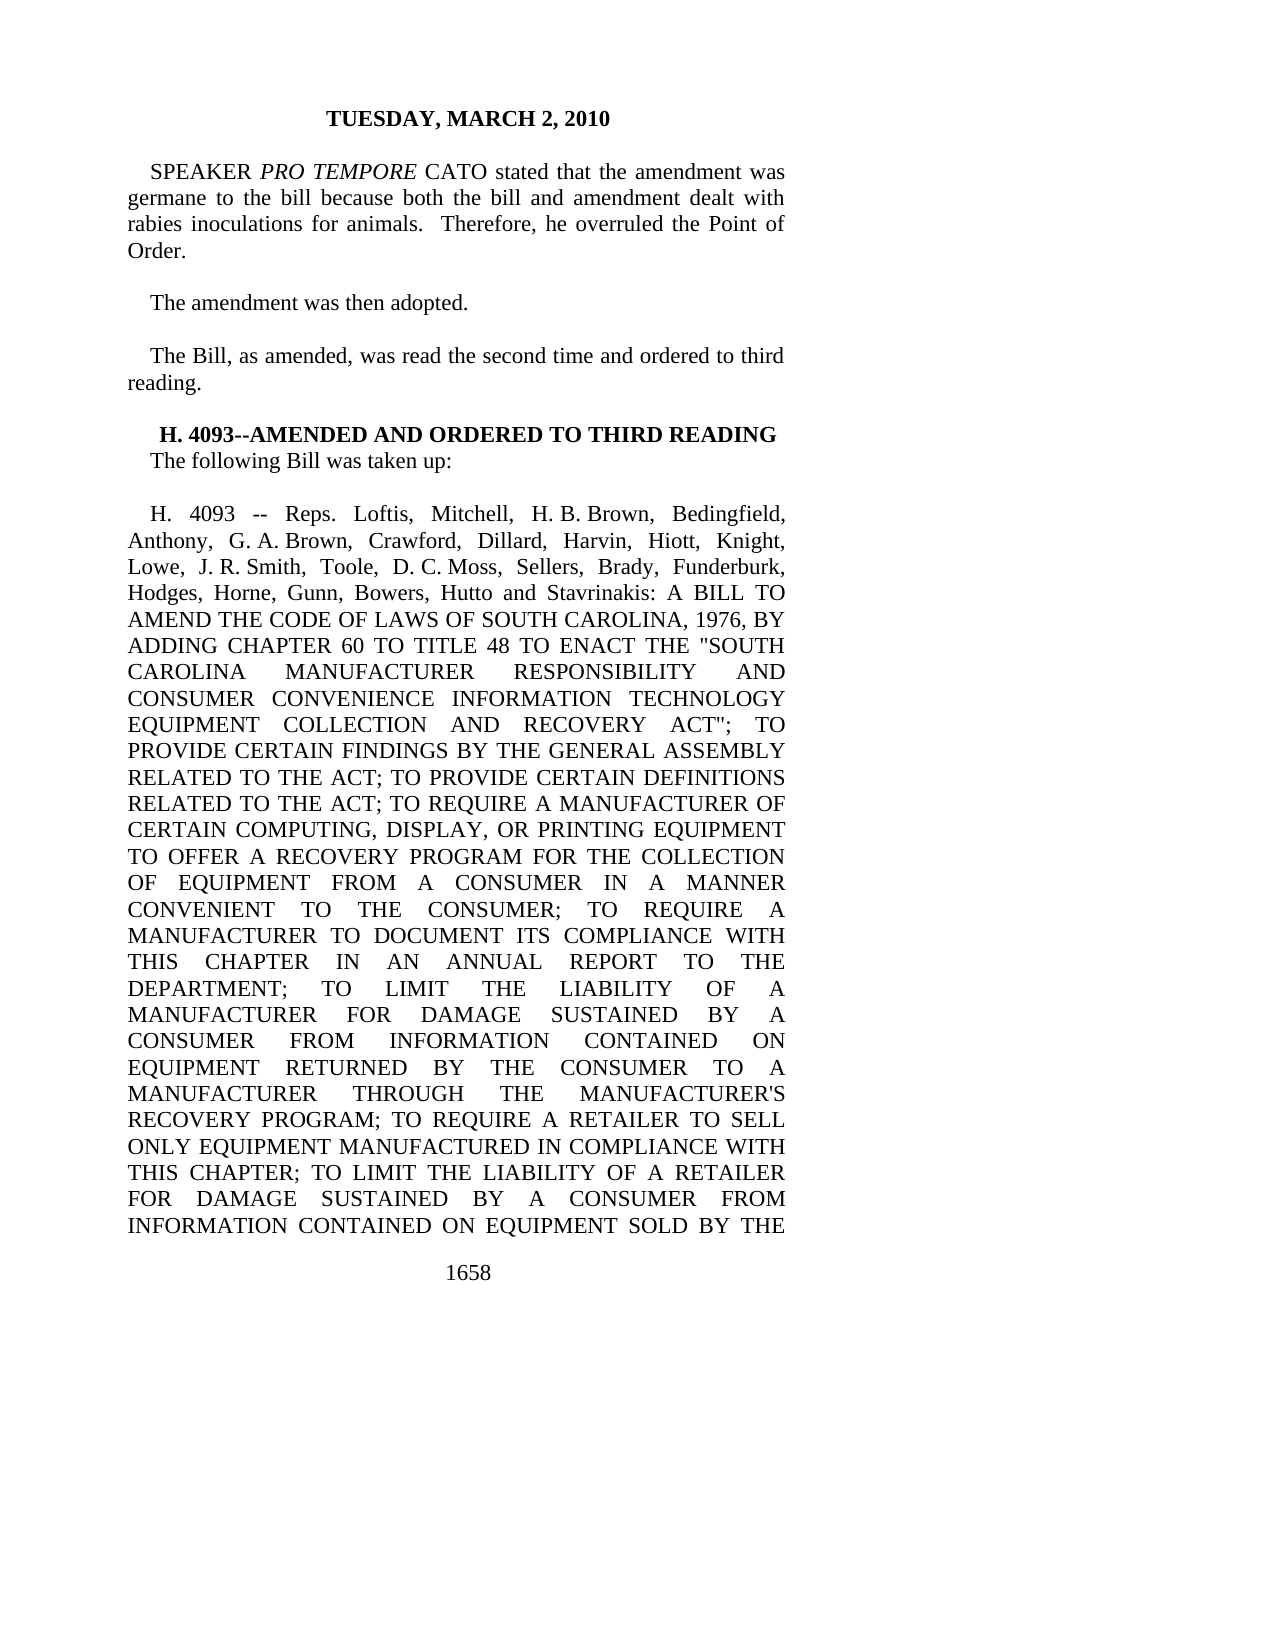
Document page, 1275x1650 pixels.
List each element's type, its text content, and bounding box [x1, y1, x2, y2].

text H. 4093--AMENDED AND ORDERED TO THIRD READING [127, 421, 786, 448]
text The Bill, as amended, was read the second time and ordered to third reading. [127, 342, 786, 395]
text SPEAKER PRO TEMPORE CATO stated that the amendment was germane to the bill because both the bill and amendment dealt with rabies inoculations for animals. Therefore, he overruled the Point of Order. [127, 158, 786, 263]
text The amendment was then adopted. [127, 289, 786, 316]
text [127, 500, 786, 1238]
text The following Bill was taken up: [127, 448, 786, 474]
